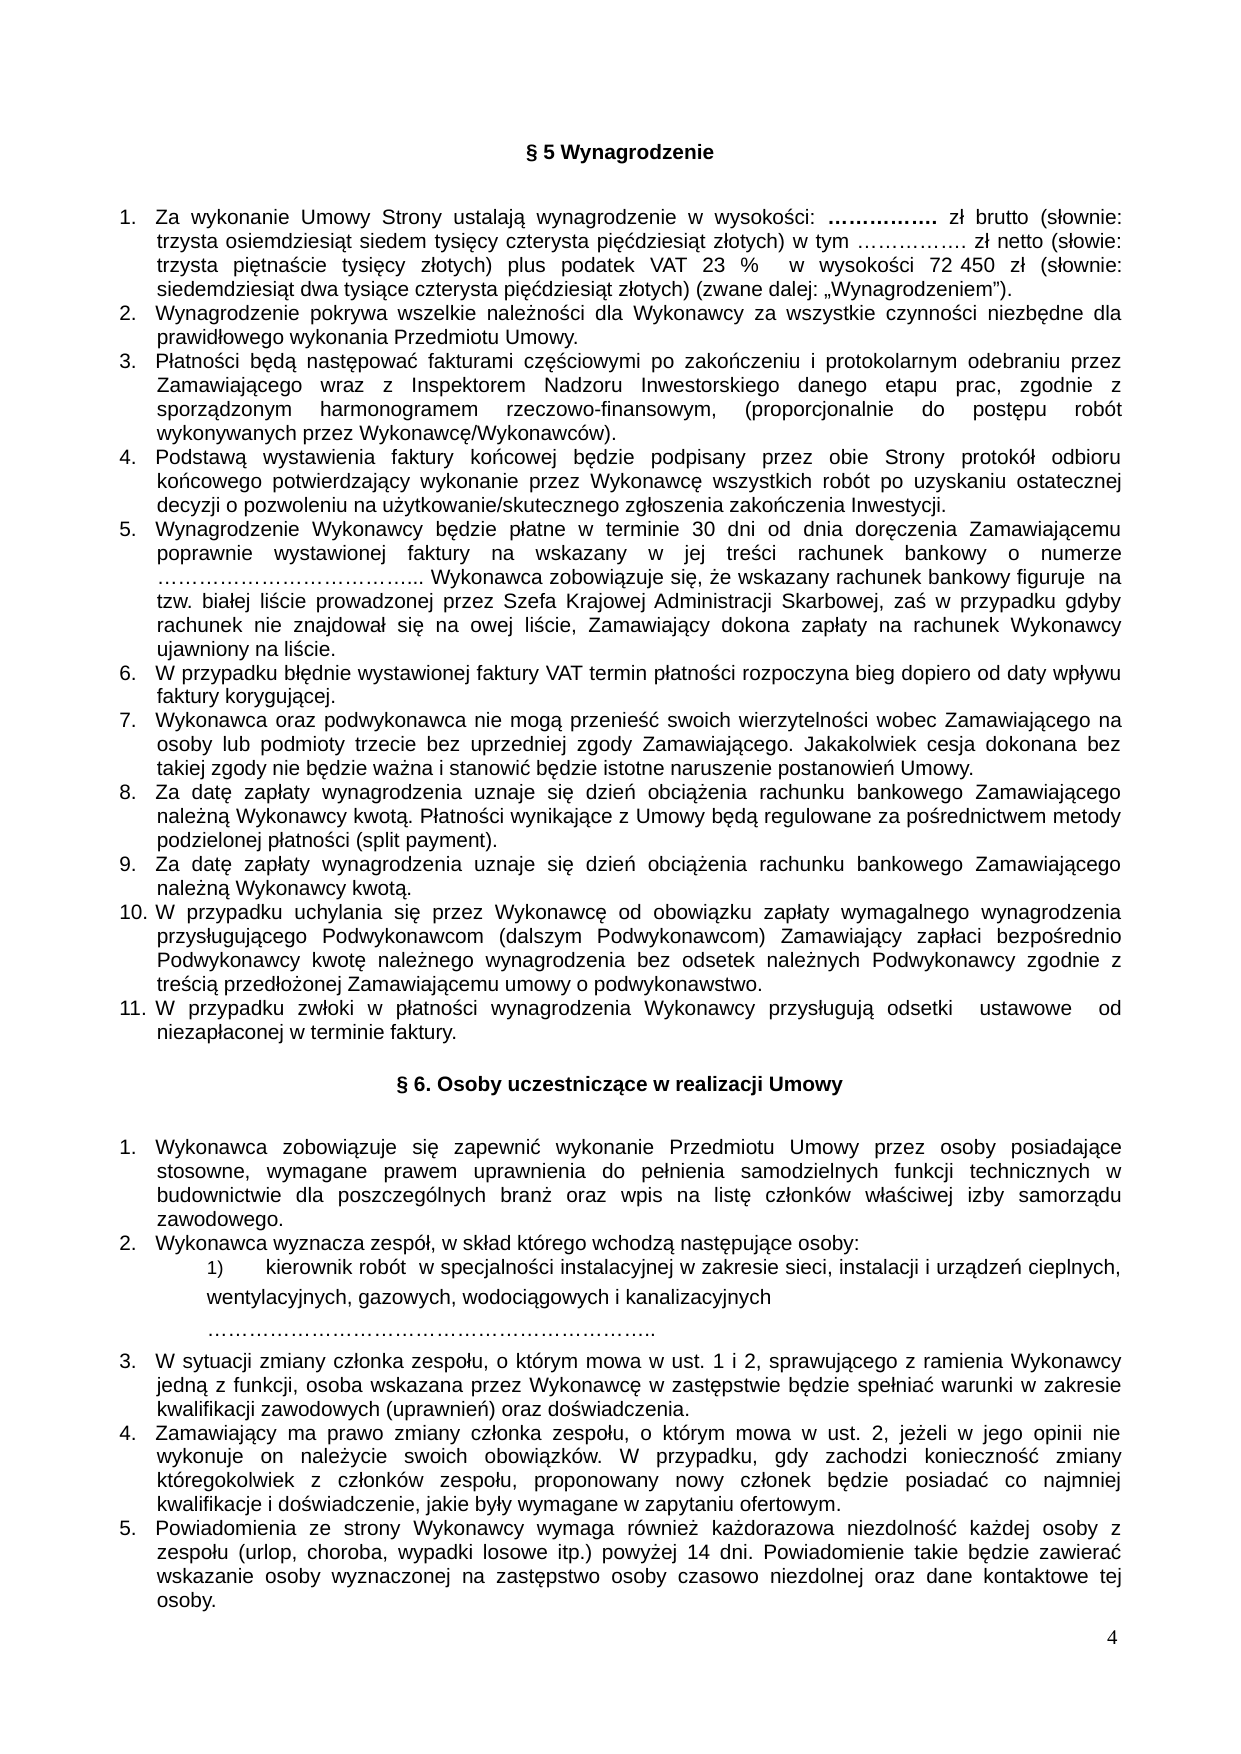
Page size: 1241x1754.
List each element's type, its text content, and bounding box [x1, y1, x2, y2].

list W sytuacji zmiany członka zespołu, o którym mowa w ust. 1 i 2, sprawującego z ramienia Wykonawcy jedną z funkcji, osoba wskazana przez Wykonawcę w zastępstwie będzie spełniać warunki w zakresie kwalifikacji zawodowych (uprawnień) oraz doświadczenia. [119, 1348, 1122, 1420]
list Zamawiający ma prawo zmiany członka zespołu, o którym mowa w ust. 2, jeżeli w jego opinii nie wykonuje on należycie swoich obowiązków. W przypadku, gdy zachodzi konieczność zmiany któregokolwiek z członków zespołu, proponowany nowy członek będzie posiadać co najmniej kwalifikacje i doświadczenie, jakie były wymagane w zapytaniu ofertowym. [119, 1420, 1122, 1516]
text ……………………………………………………….. [207, 1317, 1122, 1341]
list kierownik robót w specjalności instalacyjnej w zakresie sieci, instalacji i urządzeń cieplnych, wentylacyjnych, gazowych, wodociągowych i kanalizacyjnych [207, 1255, 1122, 1309]
list W przypadku zwłoki w płatności wynagrodzenia Wykonawcy przysługują odsetki ustawowe od niezapłaconej w terminie faktury. [119, 996, 1122, 1044]
list W przypadku błędnie wystawionej faktury VAT termin płatności rozpoczyna bieg dopiero od daty wpływu faktury korygującej. [119, 660, 1122, 708]
list Za wykonanie Umowy Strony ustalają wynagrodzenie w wysokości: ……………. zł brutto (słownie: trzysta osiemdziesiąt siedem tysięcy czterysta pięćdziesiąt złotych) w tym ……………. zł netto (słowie: trzysta piętnaście tysięcy złotych) plus podatek VAT 23 % w wysokości 72 450 zł (słownie: siedemdziesiąt dwa tysiące czterysta pięćdziesiąt złotych) (zwane dalej: „Wynagrodzeniem”). [119, 205, 1122, 301]
list W przypadku uchylania się przez Wykonawcę od obowiązku zapłaty wymagalnego wynagrodzenia przysługującego Podwykonawcom (dalszym Podwykonawcom) Zamawiający zapłaci bezpośrednio Podwykonawcy kwotę należnego wynagrodzenia bez odsetek należnych Podwykonawcy zgodnie z treścią przedłożonej Zamawiającemu umowy o podwykonawstwo. [119, 900, 1122, 996]
list Podstawą wystawienia faktury końcowej będzie podpisany przez obie Strony protokół odbioru końcowego potwierdzający wykonanie przez Wykonawcę wszystkich robót po uzyskaniu ostatecznej decyzji o pozwoleniu na użytkowanie/skutecznego zgłoszenia zakończenia Inwestycji. [119, 445, 1122, 517]
list Wynagrodzenie Wykonawcy będzie płatne w terminie 30 dni od dnia doręczenia Zamawiającemu poprawnie wystawionej faktury na wskazany w jej treści rachunek bankowy o numerze ………………………………... Wykonawca zobowiązuje się, że wskazany rachunek bankowy figuruje na tzw. białej liście prowadzonej przez Szefa Krajowej Administracji Skarbowej, zaś w przypadku gdyby rachunek nie znajdował się na owej liście, Zamawiający dokona zapłaty na rachunek Wykonawcy ujawniony na liście. [119, 517, 1122, 660]
list Za datę zapłaty wynagrodzenia uznaje się dzień obciążenia rachunku bankowego Zamawiającego należną Wykonawcy kwotą. [119, 852, 1122, 900]
subtitle § 5 Wynagrodzenie [118, 140, 1122, 164]
list Wykonawca zobowiązuje się zapewnić wykonanie Przedmiotu Umowy przez osoby posiadające stosowne, wymagane prawem uprawnienia do pełnienia samodzielnych funkcji technicznych w budownictwie dla poszczególnych branż oraz wpis na listę członków właściwej izby samorządu zawodowego. [119, 1135, 1122, 1231]
list Wykonawca wyznacza zespół, w skład którego wchodzą następujące osoby: [119, 1231, 1122, 1255]
list Wykonawca oraz podwykonawca nie mogą przenieść swoich wierzytelności wobec Zamawiającego na osoby lub podmioty trzecie bez uprzedniej zgody Zamawiającego. Jakakolwiek cesja dokonana bez takiej zgody nie będzie ważna i stanowić będzie istotne naruszenie postanowień Umowy. [119, 708, 1122, 780]
subtitle § 6. Osoby uczestniczące w realizacji Umowy [118, 1071, 1122, 1095]
list Wynagrodzenie pokrywa wszelkie należności dla Wykonawcy za wszystkie czynności niezbędne dla prawidłowego wykonania Przedmiotu Umowy. [119, 301, 1122, 349]
list Płatności będą następować fakturami częściowymi po zakończeniu i protokolarnym odebraniu przez Zamawiającego wraz z Inspektorem Nadzoru Inwestorskiego danego etapu prac, zgodnie z sporządzonym harmonogramem rzeczowo-finansowym, (proporcjonalnie do postępu robót wykonywanych przez Wykonawcę/Wykonawców). [119, 349, 1122, 445]
list Powiadomienia ze strony Wykonawcy wymaga również każdorazowa niezdolność każdej osoby z zespołu (urlop, choroba, wypadki losowe itp.) powyżej 14 dni. Powiadomienie takie będzie zawierać wskazanie osoby wyznaczonej na zastępstwo osoby czasowo niezdolnej oraz dane kontaktowe tej osoby. [119, 1516, 1122, 1612]
list Za datę zapłaty wynagrodzenia uznaje się dzień obciążenia rachunku bankowego Zamawiającego należną Wykonawcy kwotą. Płatności wynikające z Umowy będą regulowane za pośrednictwem metody podzielonej płatności (split payment). [119, 780, 1122, 852]
